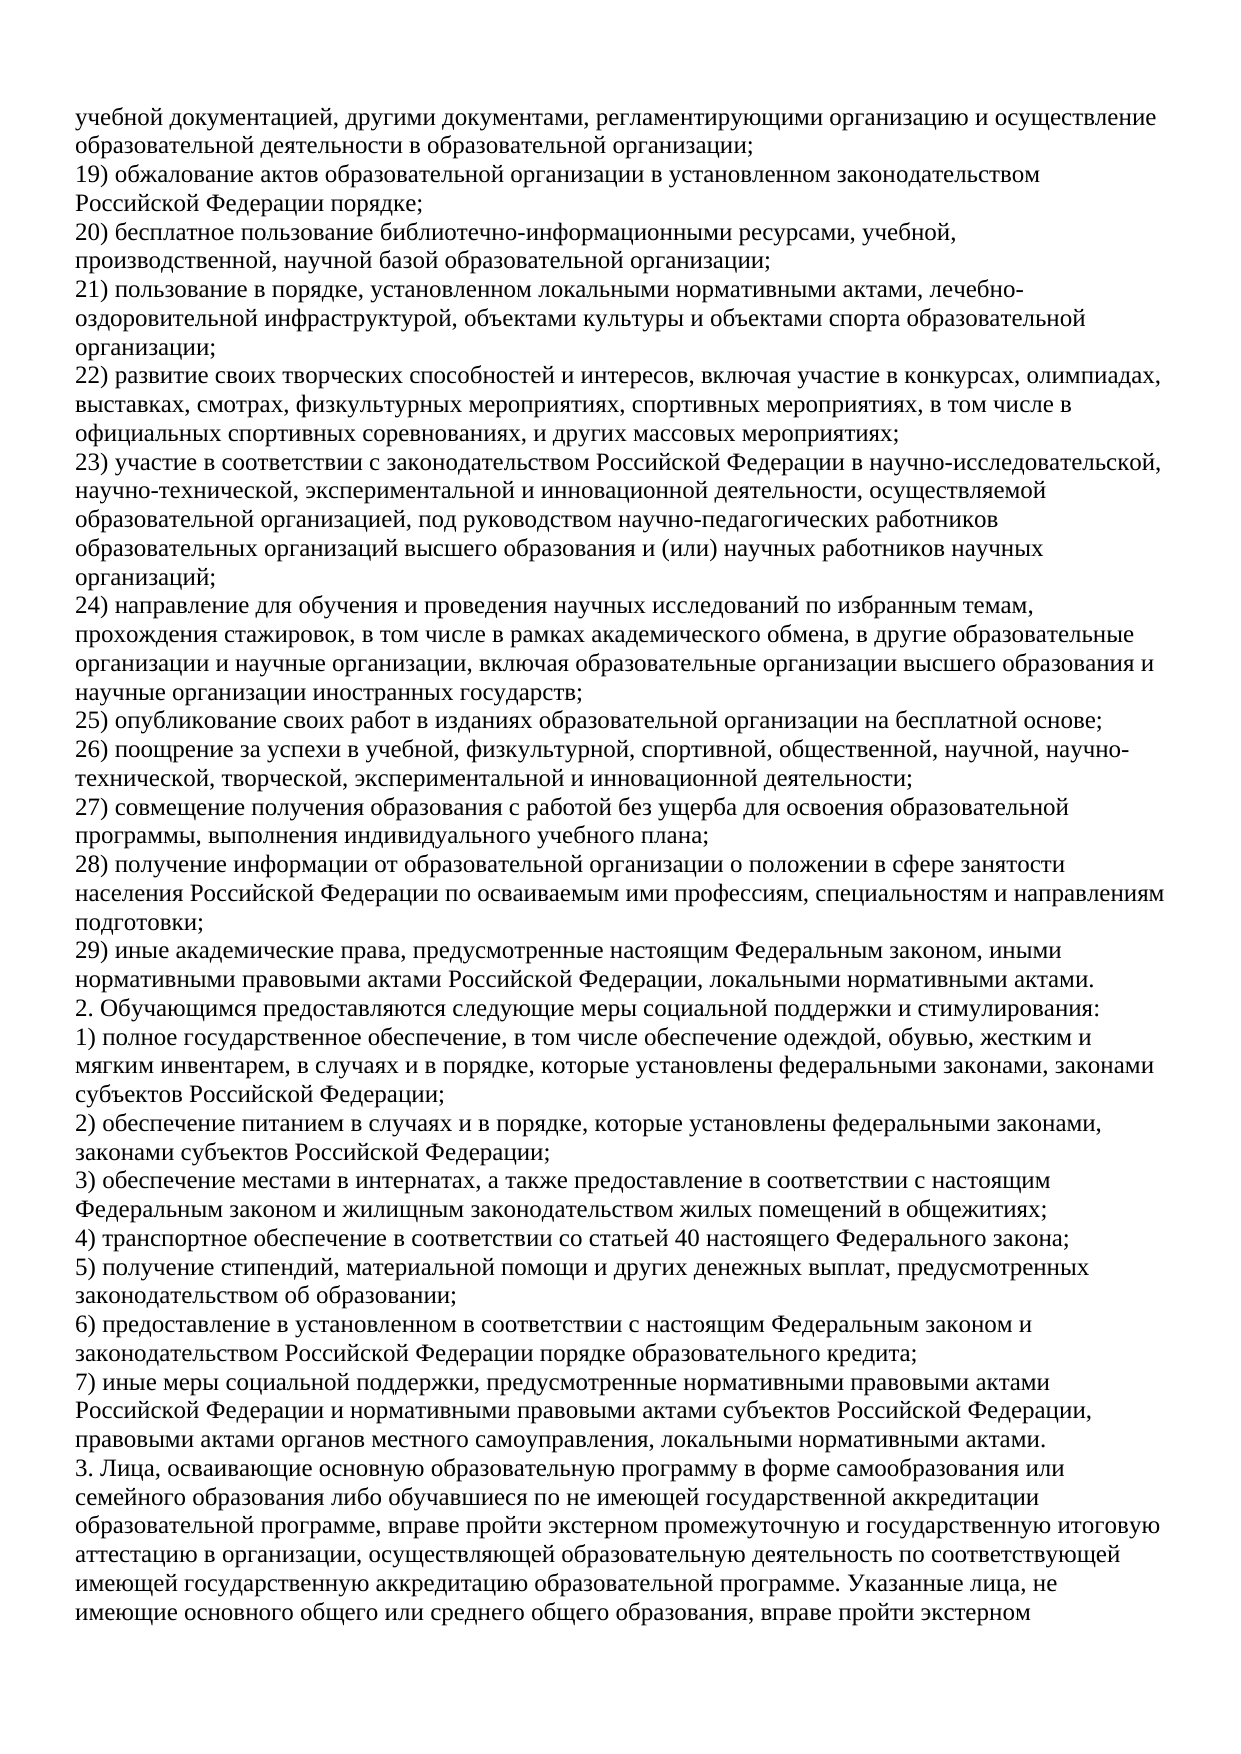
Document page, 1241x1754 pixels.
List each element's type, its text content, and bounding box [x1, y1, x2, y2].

text 20) бесплатное пользование библиотечно-информационными ресурсами, учебной, производственной, научной базой образовательной организации; [75, 217, 1165, 274]
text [75, 102, 1165, 159]
text 22) развитие своих творческих способностей и интересов, включая участие в конкурсах, олимпиадах, выставках, смотрах, физкультурных мероприятиях, спортивных мероприятиях, в том числе в официальных спортивных соревнованиях, и других массовых мероприятиях; [75, 361, 1165, 447]
text 19) обжалование актов образовательной организации в установленном законодательством Российской Федерации порядке; [75, 159, 1165, 217]
text 24) направление для обучения и проведения научных исследований по избранным темам, прохождения стажировок, в том числе в рамках академического обмена, в другие образовательные организации и научные организации, включая образовательные организации высшего образования и научные организации иностранных государств; [75, 591, 1165, 706]
text 6) предоставление в установленном в соответствии с настоящим Федеральным законом и законодательством Российской Федерации порядке образовательного кредита; [75, 1309, 1165, 1367]
text 1) полное государственное обеспечение, в том числе обеспечение одеждой, обувью, жестким и мягким инвентарем, в случаях и в порядке, которые установлены федеральными законами, законами субъектов Российской Федерации; [75, 1022, 1165, 1108]
text 27) совмещение получения образования с работой без ущерба для освоения образовательной программы, выполнения индивидуального учебного плана; [75, 792, 1165, 849]
text 21) пользование в порядке, установленном локальными нормативными актами, лечебно-оздоровительной инфраструктурой, объектами культуры и объектами спорта образовательной организации; [75, 274, 1165, 361]
text 2. Обучающимся предоставляются следующие меры социальной поддержки и стимулирования: [75, 993, 1165, 1022]
text 5) получение стипендий, материальной помощи и других денежных выплат, предусмотренных законодательством об образовании; [75, 1252, 1165, 1309]
text 26) поощрение за успехи в учебной, физкультурной, спортивной, общественной, научной, научно-технической, творческой, экспериментальной и инновационной деятельности; [75, 734, 1165, 792]
text 29) иные академические права, предусмотренные настоящим Федеральным законом, иными нормативными правовыми актами Российской Федерации, локальными нормативными актами. [75, 936, 1165, 993]
text 23) участие в соответствии с законодательством Российской Федерации в научно-исследовательской, научно-технической, экспериментальной и инновационной деятельности, осуществляемой образовательной организацией, под руководством научно-педагогических работников образовательных организаций высшего образования и (или) научных работников научных организаций; [75, 447, 1165, 591]
text 2) обеспечение питанием в случаях и в порядке, которые установлены федеральными законами, законами субъектов Российской Федерации; [75, 1108, 1165, 1166]
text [75, 1453, 1165, 1626]
text 4) транспортное обеспечение в соответствии со статьей 40 настоящего Федерального закона; [75, 1223, 1165, 1252]
text 3) обеспечение местами в интернатах, а также предоставление в соответствии с настоящим Федеральным законом и жилищным законодательством жилых помещений в общежитиях; [75, 1166, 1165, 1223]
text 28) получение информации от образовательной организации о положении в сфере занятости населения Российской Федерации по осваиваемым ими профессиям, специальностям и направлениям подготовки; [75, 849, 1165, 936]
text 7) иные меры социальной поддержки, предусмотренные нормативными правовыми актами Российской Федерации и нормативными правовыми актами субъектов Российской Федерации, правовыми актами органов местного самоуправления, локальными нормативными актами. [75, 1367, 1165, 1453]
text 25) опубликование своих работ в изданиях образовательной организации на бесплатной основе; [75, 706, 1165, 734]
